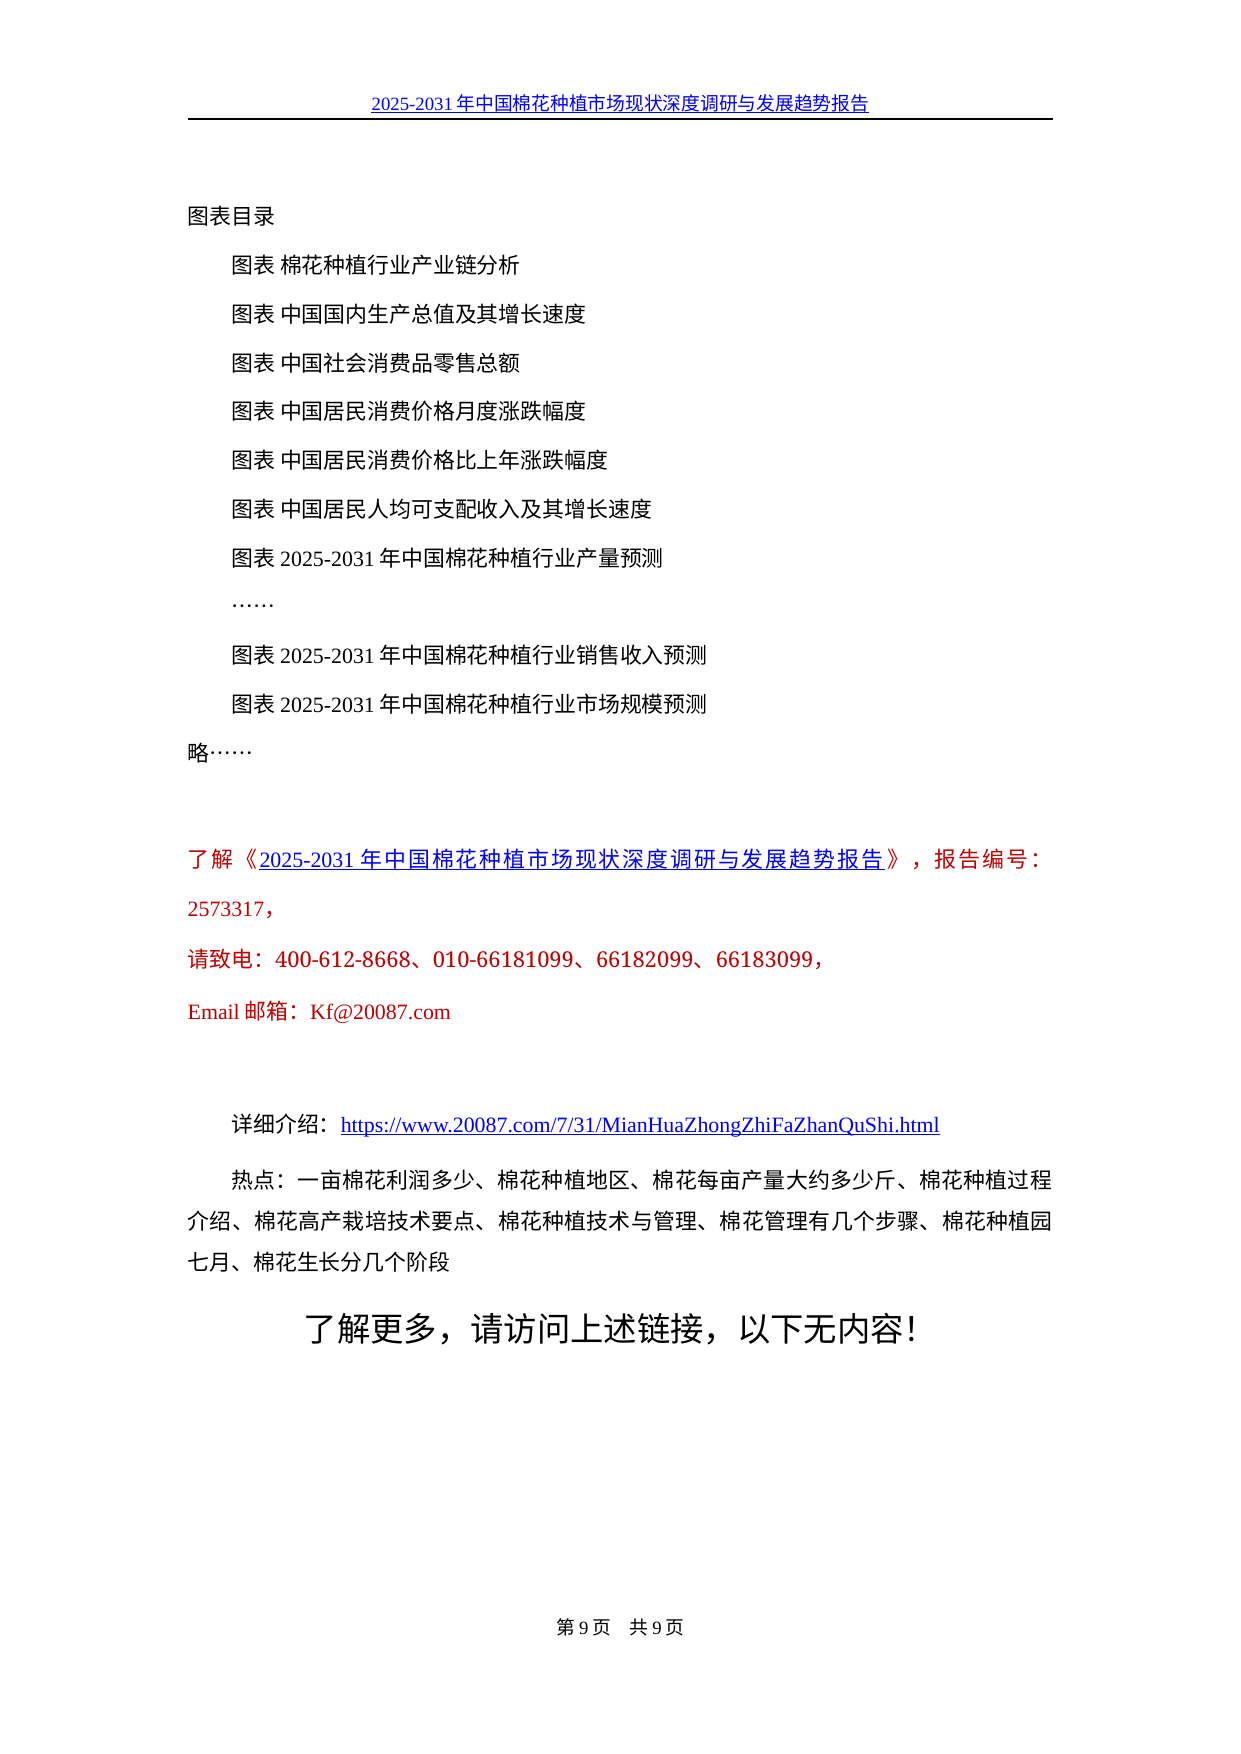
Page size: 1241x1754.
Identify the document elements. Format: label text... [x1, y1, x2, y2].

title 了解更多，请访问上述链接，以下无内容！ [187, 1294, 1053, 1359]
text 热点：一亩棉花利润多少、棉花种植地区、棉花每亩产量大约多少斤、棉花种植过程介绍、棉花高产栽培技术要点、棉花种植技术与管理、棉花管理有几个步骤、棉花种植园七月、棉花生长分几个阶段 [187, 1163, 1053, 1277]
text 请致电：400-612-8668、010-66181099、66182099、66183099， [187, 942, 1053, 974]
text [187, 150, 1053, 768]
text 详细介绍：https://www.20087.com/7/31/MianHuaZhongZhiFaZhanQuShi.html [187, 1106, 1053, 1139]
text Email邮箱：Kf@20087.com [187, 993, 1053, 1026]
text 了解《2025-2031年中国棉花种植市场现状深度调研与发展趋势报告》，报告编号：2573317， [187, 842, 1053, 923]
